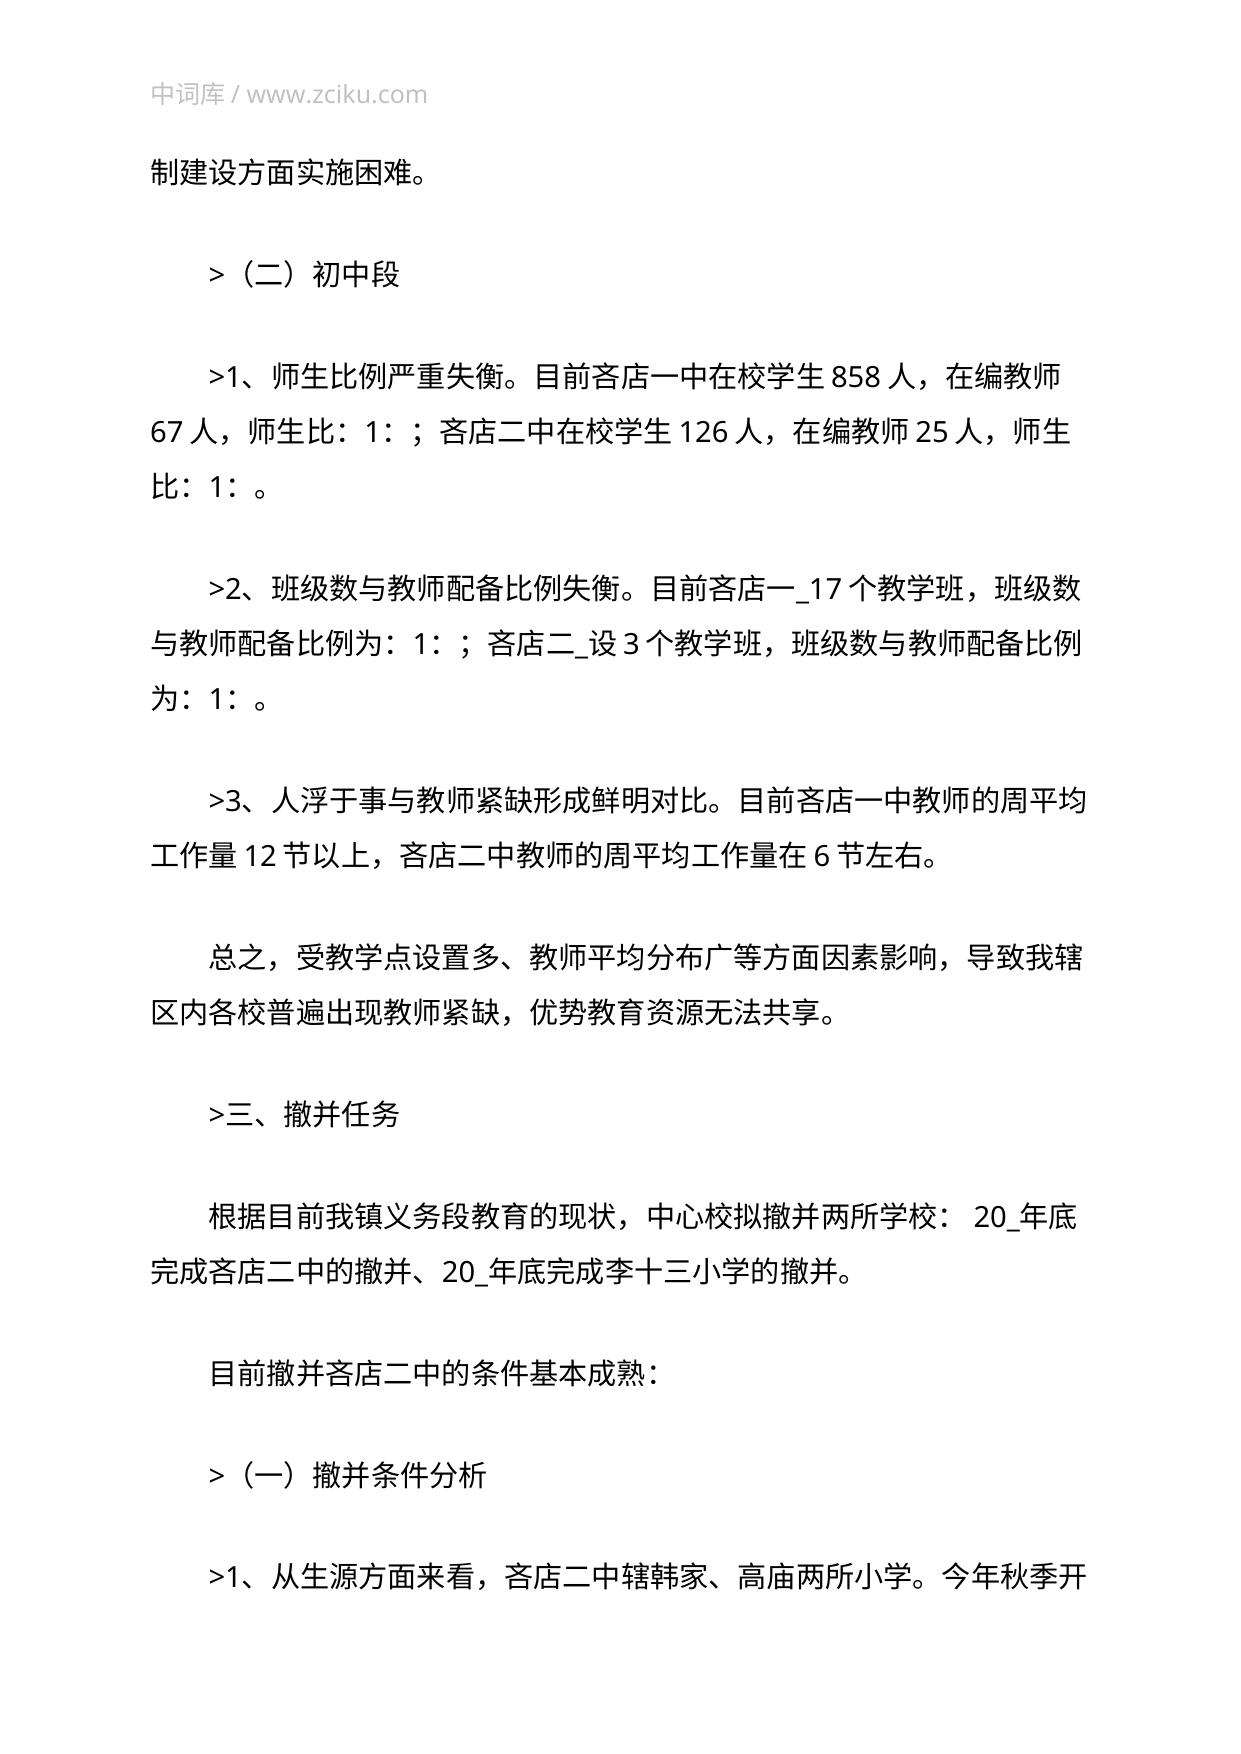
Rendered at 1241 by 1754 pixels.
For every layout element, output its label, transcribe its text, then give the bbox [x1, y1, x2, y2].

text 根据目前我镇义务段教育的现状，中心校拟撤并两所学校： 20_年底完成吝店二中的撤并、20_年底完成李十三小学的撤并。 [150, 1193, 1090, 1291]
text >2、班级数与教师配备比例失衡。目前吝店一_17个教学班，班级数与教师配备比例为：1：；吝店二_设3个教学班，班级数与教师配备比例为：1：。 [150, 566, 1090, 718]
text 目前撤并吝店二中的条件基本成熟： [150, 1350, 1090, 1393]
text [150, 150, 1090, 192]
text >3、人浮于事与教师紧缺形成鲜明对比。目前吝店一中教师的周平均工作量12节以上，吝店二中教师的周平均工作量在6节左右。 [150, 778, 1090, 875]
text >（一）撤并条件分析 [150, 1452, 1090, 1494]
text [150, 1554, 1090, 1596]
text >1、师生比例严重失衡。目前吝店一中在校学生858人，在编教师67人，师生比：1：；吝店二中在校学生126人，在编教师25人，师生比：1：。 [150, 354, 1090, 506]
text 总之，受教学点设置多、教师平均分布广等方面因素影响，导致我辖区内各校普遍出现教师紧缺，优势教育资源无法共享。 [150, 935, 1090, 1032]
text >三、撤并任务 [150, 1091, 1090, 1134]
text >（二）初中段 [150, 252, 1090, 294]
